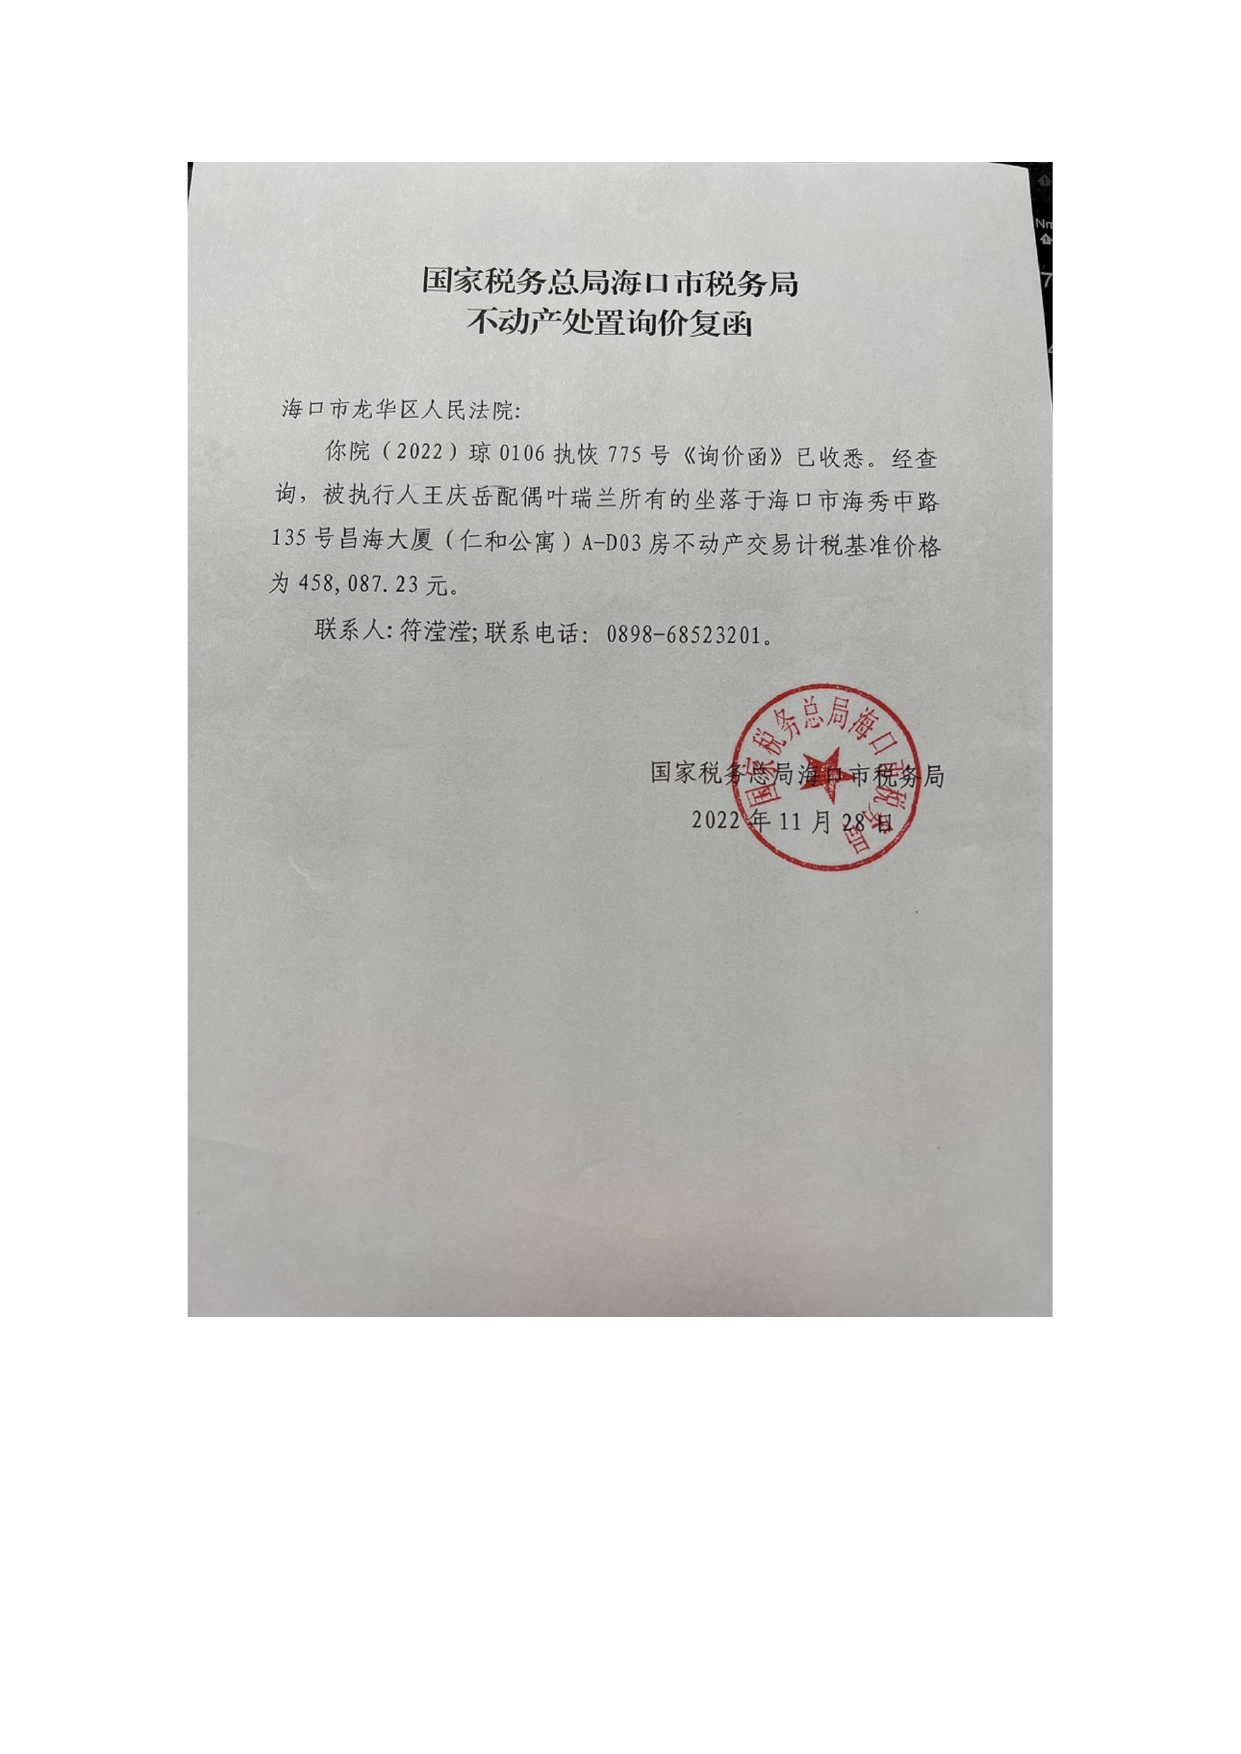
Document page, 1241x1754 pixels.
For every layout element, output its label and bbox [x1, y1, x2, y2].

picture [187, 162, 1053, 1317]
